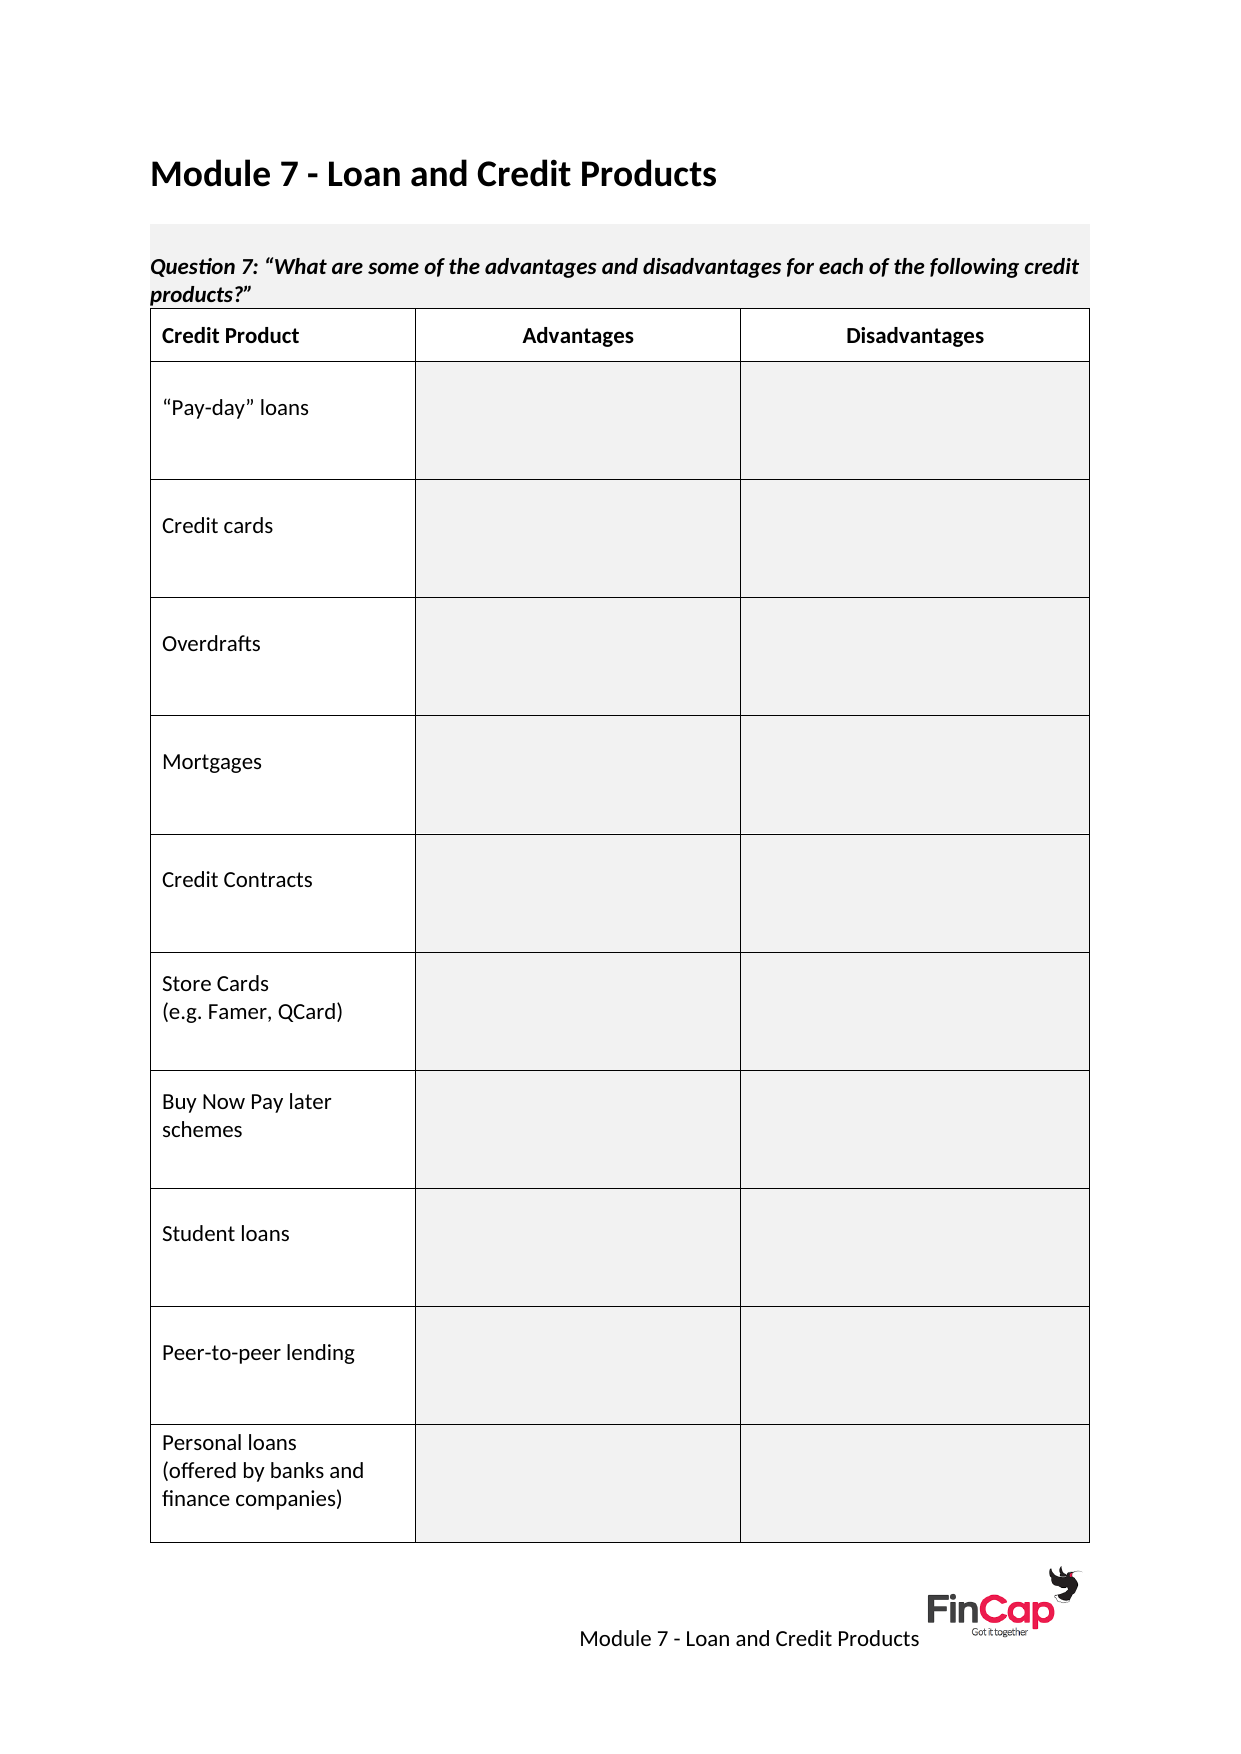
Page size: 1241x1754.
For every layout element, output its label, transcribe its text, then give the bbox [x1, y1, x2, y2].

table_cell [741, 480, 1089, 597]
table_header Advantages [416, 309, 740, 361]
table_cell [416, 1071, 740, 1188]
table_cell [741, 953, 1089, 1070]
table_cell [741, 835, 1089, 952]
table_cell Buy Now Pay later schemes [151, 1071, 415, 1188]
table_cell Personal loans (offered by banks and finance companies) [151, 1425, 415, 1542]
table_cell [416, 835, 740, 952]
subtitle Module 7 - Loan and Credit Products [150, 150, 1090, 196]
table_cell [416, 598, 740, 715]
table_header Disadvantages [741, 309, 1089, 361]
table_cell [416, 1425, 740, 1542]
table_cell [741, 1071, 1089, 1188]
text Question 7: “What are some of the advantages and disadvantages for each of the following credit products?” [150, 252, 1090, 308]
table_cell [741, 1307, 1089, 1424]
table_cell [416, 362, 740, 479]
table_cell “Pay-day” loans [151, 362, 415, 479]
table_cell [741, 716, 1089, 833]
table_cell [416, 1189, 740, 1306]
table_cell [416, 480, 740, 597]
table_cell Overdrafts [151, 598, 415, 715]
table_cell [741, 598, 1089, 715]
table_cell Credit cards [151, 480, 415, 597]
table_cell [416, 716, 740, 833]
table_cell [741, 362, 1089, 479]
table_cell [741, 1189, 1089, 1306]
picture [920, 1553, 1091, 1647]
table_cell Peer-to-peer lending [151, 1307, 415, 1424]
table_cell [416, 1307, 740, 1424]
table_cell Student loans [151, 1189, 415, 1306]
table_cell [741, 1425, 1089, 1542]
table_header Credit Product [151, 309, 415, 361]
table_cell Store Cards (e.g. Famer, QCard) [151, 953, 415, 1070]
table_cell Credit Contracts [151, 835, 415, 952]
table_cell [416, 953, 740, 1070]
table_cell Mortgages [151, 716, 415, 833]
